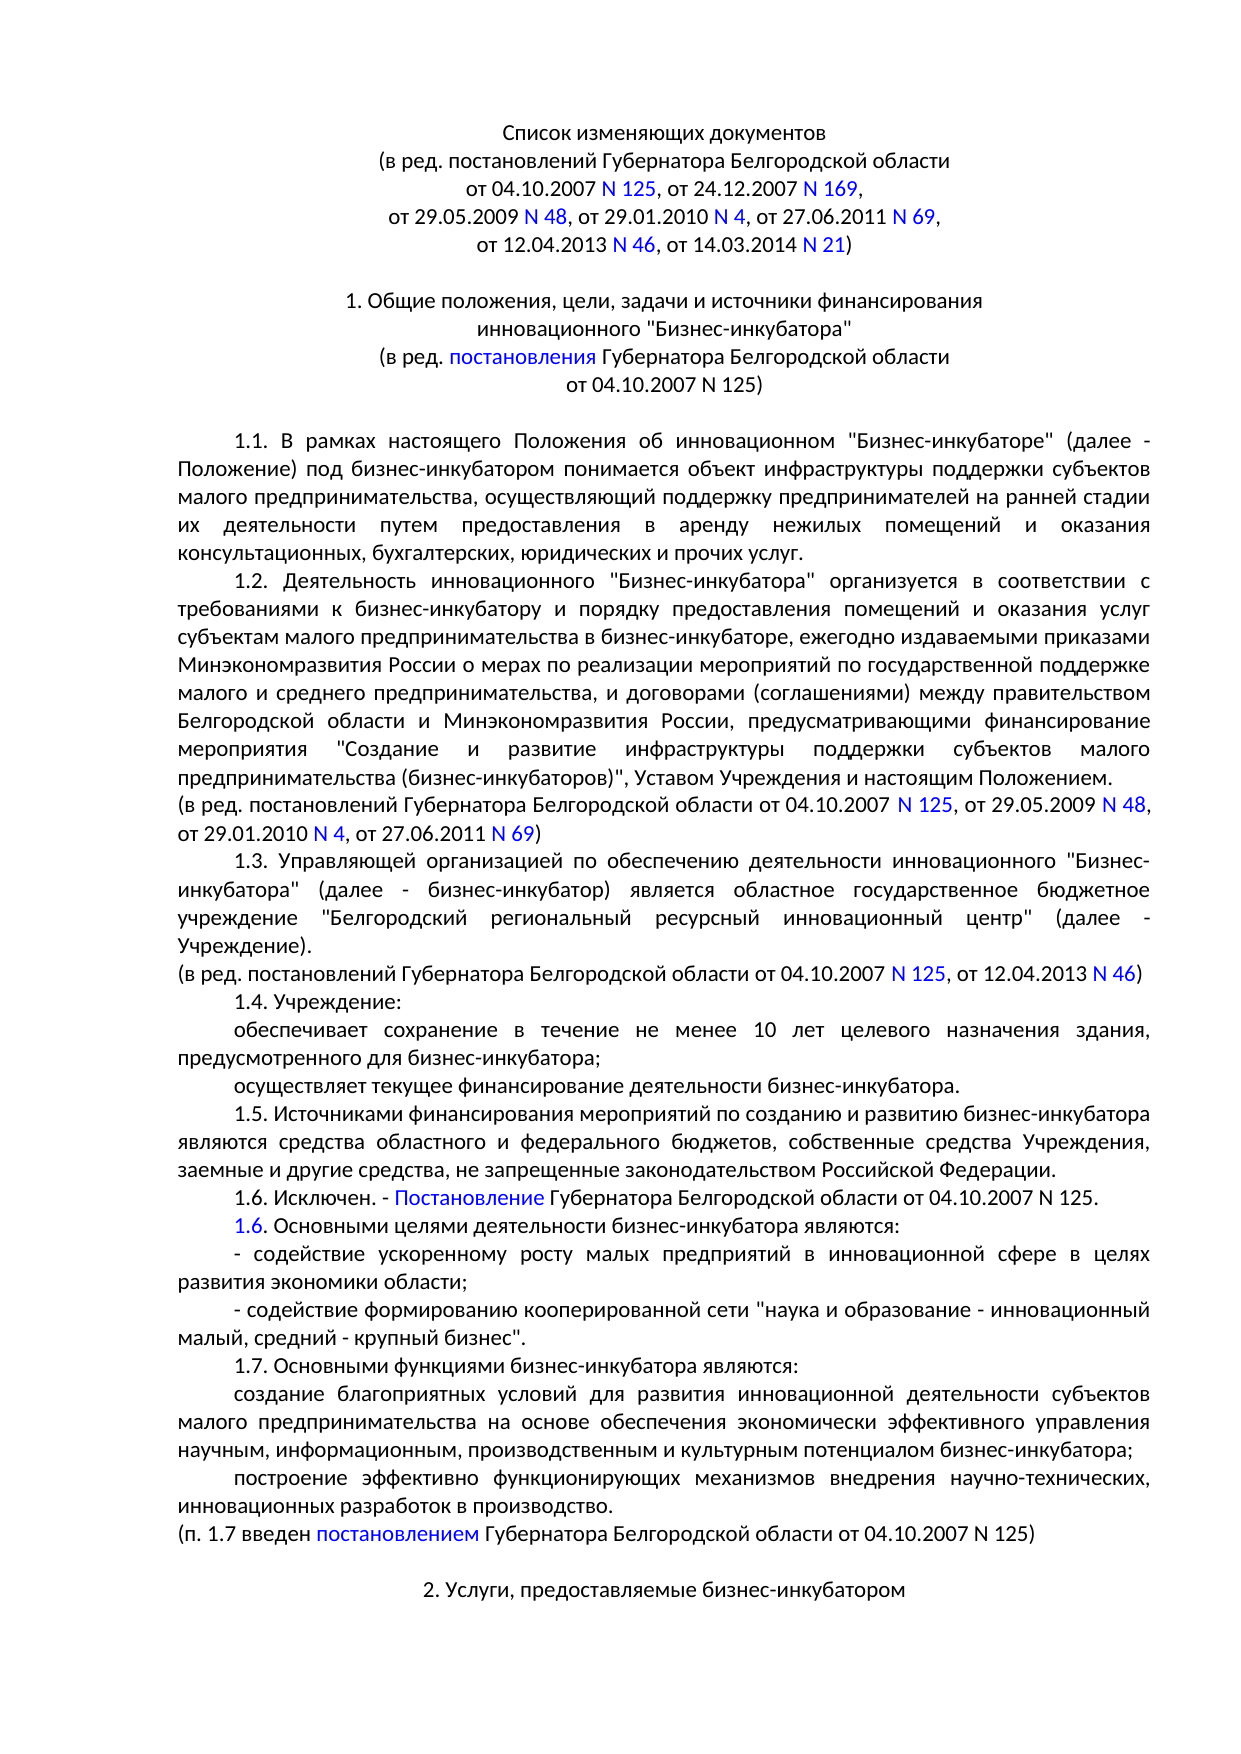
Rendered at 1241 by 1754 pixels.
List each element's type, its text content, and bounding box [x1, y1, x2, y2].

text обеспечивает сохранение в течение не менее 10 лет целевого назначения здания, предусмотренного для бизнес-инкубатора; [177, 1015, 1152, 1071]
text 2. Услуги, предоставляемые бизнес-инкубатором [177, 1575, 1152, 1603]
text - содействие формированию кооперированной сети "наука и образование - инновационный малый, средний - крупный бизнес". [177, 1295, 1152, 1351]
text 1.6. Основными целями деятельности бизнес-инкубатора являются: [177, 1211, 1152, 1239]
text от 12.04.2013 N 46, от 14.03.2014 N 21) [177, 230, 1152, 258]
text 1.3. Управляющей организацией по обеспечению деятельности инновационного "Бизнес-инкубатора" (далее - бизнес-инкубатор) является областное государственное бюджетное учреждение "Белгородский региональный ресурсный инновационный центр" (далее - Учреждение). [177, 847, 1152, 959]
text инновационного "Бизнес-инкубатора" [177, 314, 1152, 342]
text - содействие ускоренному росту малых предприятий в инновационной сфере в целях развития экономики области; [177, 1239, 1152, 1295]
text 1.5. Источниками финансирования мероприятий по созданию и развитию бизнес-инкубатора являются средства областного и федерального бюджетов, собственные средства Учреждения, заемные и другие средства, не запрещенные законодательством Российской Федерации. [177, 1099, 1152, 1183]
text (п. 1.7 введен постановлением Губернатора Белгородской области от 04.10.2007 N 125) [177, 1519, 1152, 1547]
text (в ред. постановления Губернатора Белгородской области [177, 342, 1152, 370]
text 1. Общие положения, цели, задачи и источники финансирования [177, 286, 1152, 314]
text создание благоприятных условий для развития инновационной деятельности субъектов малого предпринимательства на основе обеспечения экономически эффективного управления научным, информационным, производственным и культурным потенциалом бизнес-инкубатора; [177, 1379, 1152, 1463]
text от 04.10.2007 N 125) [177, 370, 1152, 398]
text от 29.05.2009 N 48, от 29.01.2010 N 4, от 27.06.2011 N 69, [177, 202, 1152, 230]
text 1.2. Деятельность инновационного "Бизнес-инкубатора" организуется в соответствии с требованиями к бизнес-инкубатору и порядку предоставления помещений и оказания услуг субъектам малого предпринимательства в бизнес-инкубаторе, ежегодно издаваемыми приказами Минэкономразвития России о мерах по реализации мероприятий по государственной поддержке малого и среднего предпринимательства, и договорами (соглашениями) между правительством Белгородской области и Минэкономразвития России, предусматривающими финансирование мероприятия "Создание и развитие инфраструктуры поддержки субъектов малого предпринимательства (бизнес-инкубаторов)", Уставом Учреждения и настоящим Положением. [177, 566, 1152, 791]
text от 04.10.2007 N 125, от 24.12.2007 N 169, [177, 174, 1152, 202]
text 1.6. Исключен. - Постановление Губернатора Белгородской области от 04.10.2007 N 125. [177, 1183, 1152, 1211]
text 1.4. Учреждение: [177, 987, 1152, 1015]
text осуществляет текущее финансирование деятельности бизнес-инкубатора. [177, 1071, 1152, 1099]
text 1.7. Основными функциями бизнес-инкубатора являются: [177, 1351, 1152, 1379]
text 1.1. В рамках настоящего Положения об инновационном "Бизнес-инкубаторе" (далее - Положение) под бизнес-инкубатором понимается объект инфраструктуры поддержки субъектов малого предпринимательства, осуществляющий поддержку предпринимателей на ранней стадии их деятельности путем предоставления в аренду нежилых помещений и оказания консультационных, бухгалтерских, юридических и прочих услуг. [177, 426, 1152, 566]
text (в ред. постановлений Губернатора Белгородской области от 04.10.2007 N 125, от 12.04.2013 N 46) [177, 959, 1152, 987]
text (в ред. постановлений Губернатора Белгородской области [177, 146, 1152, 174]
text (в ред. постановлений Губернатора Белгородской области от 04.10.2007 N 125, от 29.05.2009 N 48, от 29.01.2010 N 4, от 27.06.2011 N 69) [177, 791, 1152, 847]
text построение эффективно функционирующих механизмов внедрения научно-технических, инновационных разработок в производство. [177, 1463, 1152, 1519]
text Список изменяющих документов [177, 118, 1152, 146]
